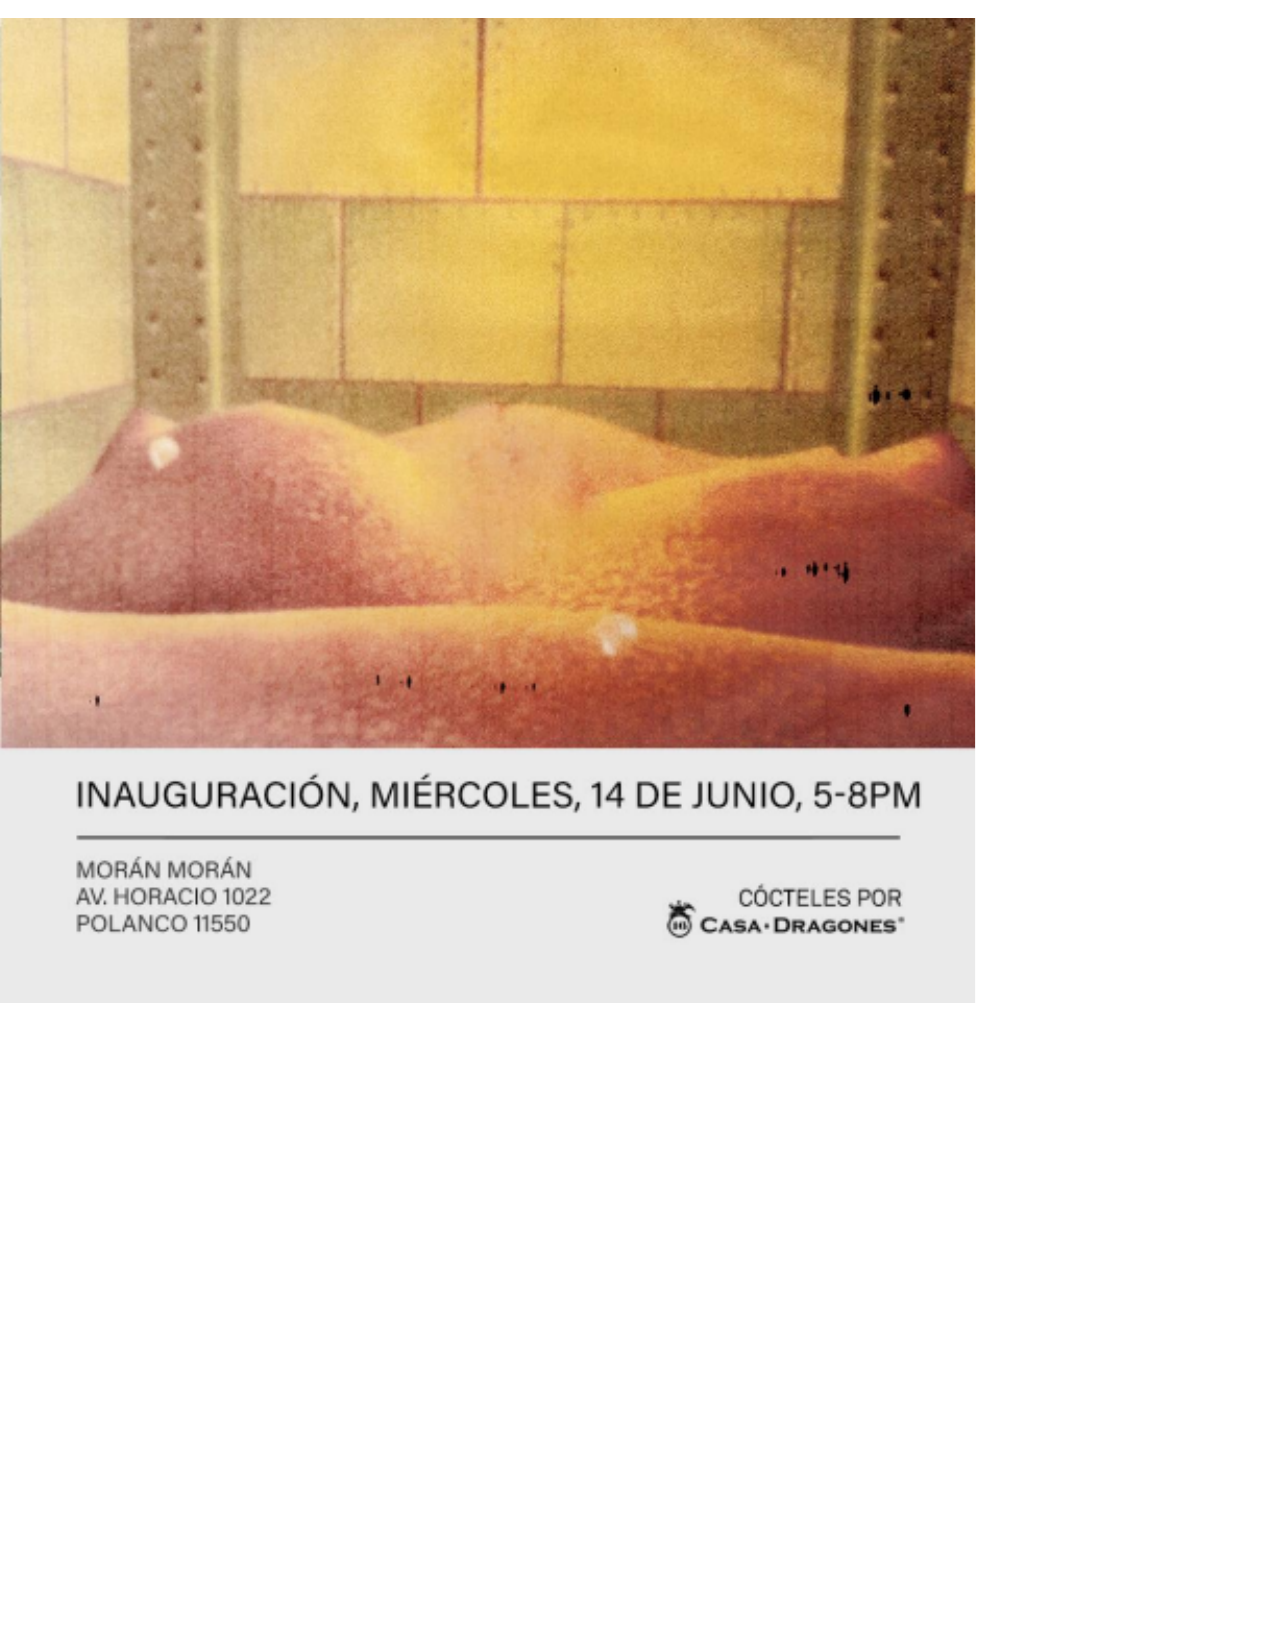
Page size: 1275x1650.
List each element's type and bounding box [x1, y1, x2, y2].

picture [0, 18, 976, 1003]
